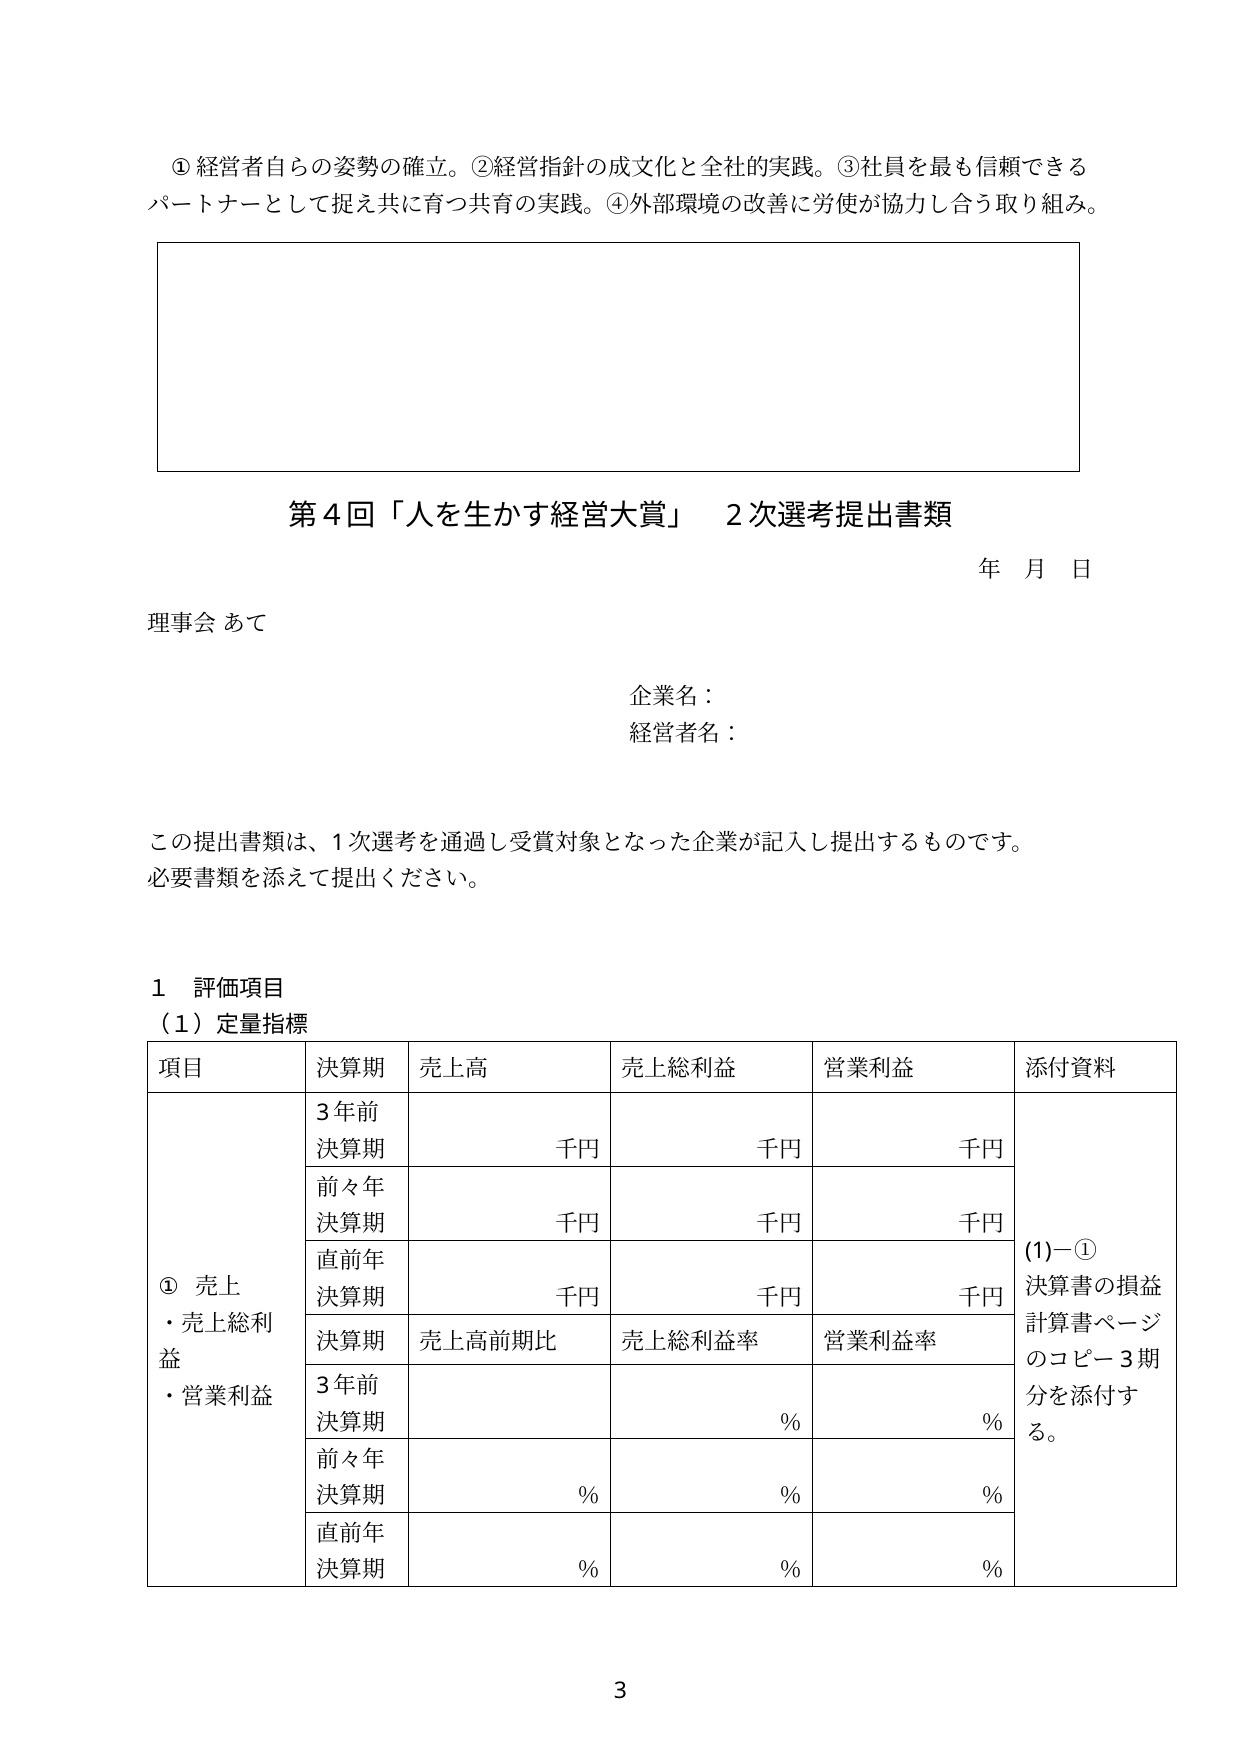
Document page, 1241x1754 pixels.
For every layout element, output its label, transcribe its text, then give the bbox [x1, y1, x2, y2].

table_cell 千円 [813, 1167, 1014, 1240]
table_cell 千円 [813, 1093, 1014, 1166]
table_cell 営業利益率 [813, 1315, 1014, 1364]
text （１）定量指標 [148, 1004, 1092, 1041]
text 経営者名： [148, 713, 1092, 749]
table_header 売上総利益 [611, 1042, 812, 1092]
table_cell 決算期 [306, 1315, 408, 1364]
table_cell 売上 ・売上総利益 ・営業利益 [148, 1093, 305, 1586]
table_cell 千円 [611, 1093, 812, 1166]
text ①経営者自らの姿勢の確立。②経営指針の成文化と全社的実践。③社員を最も信頼できるパートナーとして捉え共に育つ共育の実践。④外部環境の改善に労使が協力し合う取り組み。 [148, 148, 1092, 221]
text 必要書類を添えて提出ください。 [148, 859, 1092, 895]
text 企業名： [148, 676, 1092, 713]
table_cell (1)－① 決算書の損益計算書ページのコピー3期分を添付する。 [1015, 1093, 1176, 1586]
table_header 項目 [148, 1042, 305, 1092]
table_cell ％ [409, 1439, 610, 1512]
table_cell [409, 1365, 610, 1438]
table_cell ％ [611, 1513, 812, 1586]
table_cell 3年前 決算期 [306, 1365, 408, 1438]
table_cell 千円 [409, 1167, 610, 1240]
text １ 評価項目 [148, 968, 1092, 1004]
table_header 決算期 [306, 1042, 408, 1092]
table_header 営業利益 [813, 1042, 1014, 1092]
text 一般社団法人東京中小企業家同友会 [148, 403, 1092, 476]
table_cell 直前年 決算期 [306, 1513, 408, 1586]
table_cell 直前年 決算期 [306, 1241, 408, 1314]
table_cell 千円 [409, 1093, 610, 1166]
table_cell ％ [409, 1513, 610, 1586]
table_cell ％ [611, 1365, 812, 1438]
table_cell 前々年 決算期 [306, 1439, 408, 1512]
text 年 月 日 [148, 549, 1092, 585]
table_cell 3年前 決算期 [306, 1093, 408, 1166]
table_cell ％ [611, 1439, 812, 1512]
table_cell 千円 [409, 1241, 610, 1314]
table_cell 千円 [611, 1167, 812, 1240]
table_cell ％ [813, 1439, 1014, 1512]
table_cell 千円 [813, 1241, 1014, 1314]
table_cell ％ [813, 1365, 1014, 1438]
table_cell 千円 [611, 1241, 812, 1314]
text 理事会 あて [148, 603, 1092, 640]
table_cell ％ [813, 1513, 1014, 1586]
table_cell 売上高前期比 [409, 1315, 610, 1364]
table_cell 売上総利益率 [611, 1315, 812, 1364]
table_cell 前々年 決算期 [306, 1167, 408, 1240]
text 第４回「人を生かす経営大賞」 2次選考提出書類 [148, 476, 1092, 549]
text この提出書類は、1次選考を通過し受賞対象となった企業が記入し提出するものです。 [148, 822, 1092, 859]
table_header 添付資料 [1015, 1042, 1176, 1092]
table_header 売上高 [409, 1042, 610, 1092]
